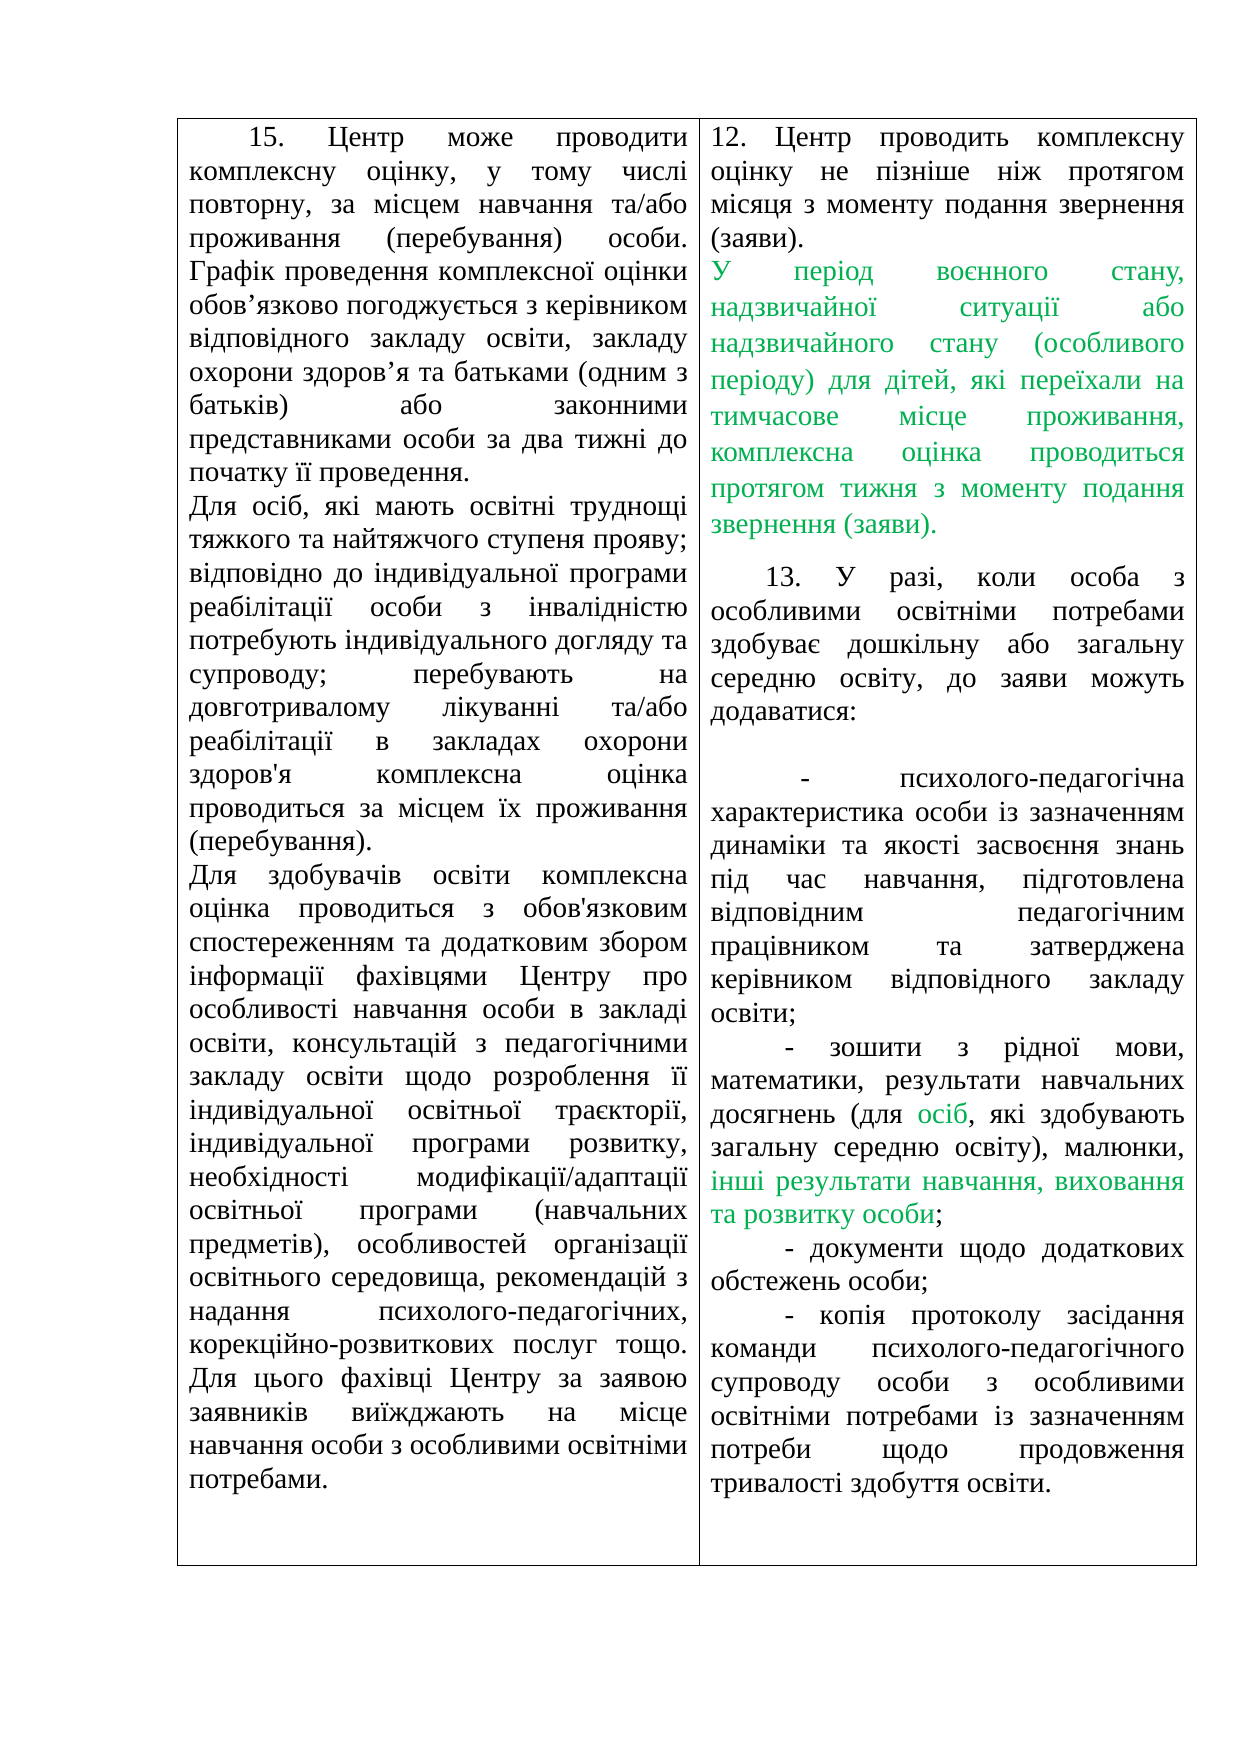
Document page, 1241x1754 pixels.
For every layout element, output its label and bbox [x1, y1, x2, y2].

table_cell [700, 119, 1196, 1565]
table_cell [178, 119, 699, 1565]
